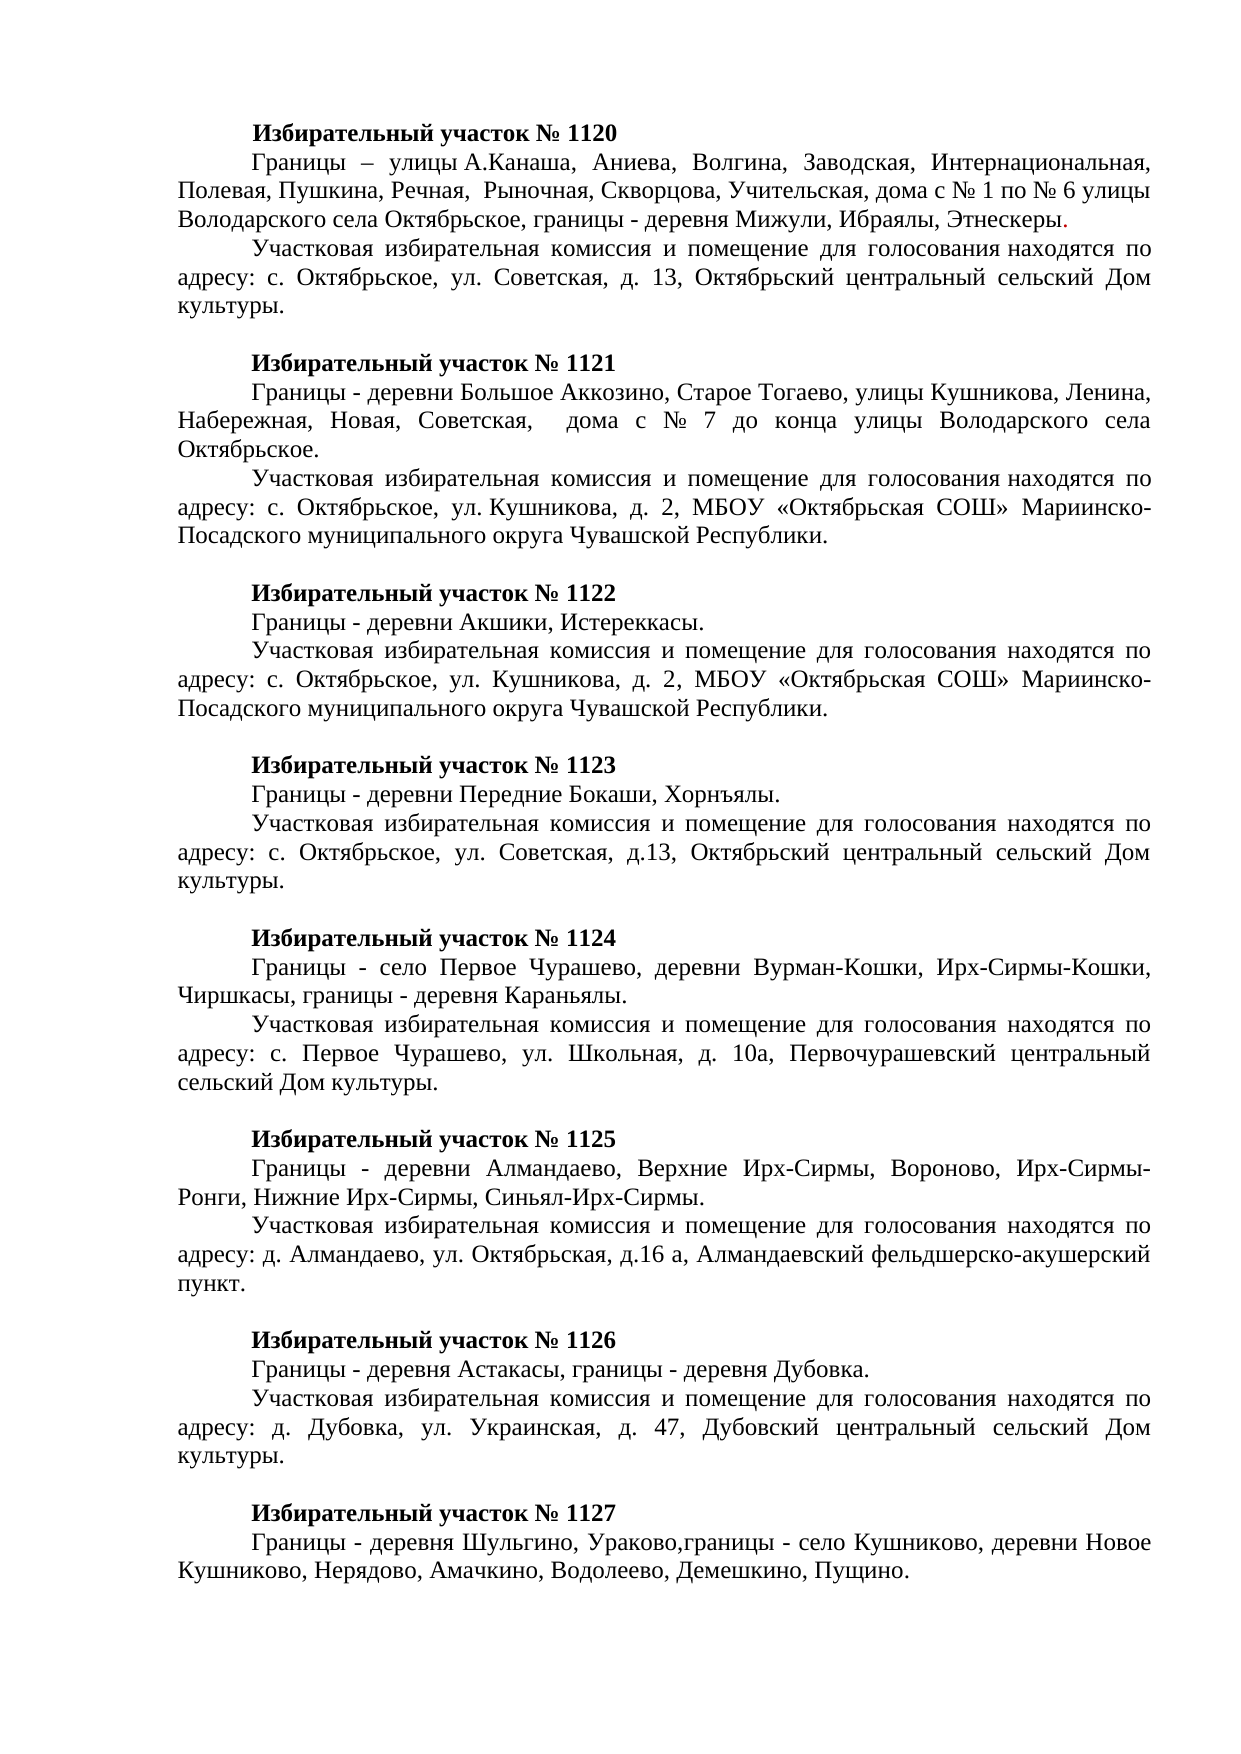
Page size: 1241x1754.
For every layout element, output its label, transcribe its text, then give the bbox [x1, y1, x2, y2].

text Границы - деревня Шульгино, Ураково,границы - село Кушниково, деревни Новое Кушниково, Нерядово, Амачкино, Водолеево, Демешкино, Пущино. [177, 1527, 1152, 1584]
text Границы - деревни Акшики, Истереккасы. [177, 607, 1152, 636]
subtitle Избирательный участок № 1123 [177, 751, 1152, 779]
subtitle Избирательный участок № 1125 [177, 1124, 1152, 1153]
text Участковая избирательная комиссия и помещение для голосования находятся по адресу: с. Первое Чурашево, ул. Школьная, д. 10а, Первочурашевский центральный сельский Дом культуры. [177, 1009, 1152, 1096]
text Участковая избирательная комиссия и помещение для голосования находятся по адресу: д. Алмандаево, ул. Октябрьская, д.16 а, Алмандаевский фельдшерско-акушерский пункт. [177, 1211, 1152, 1297]
text Участковая избирательная комиссия и помещение для голосования находятся по адресу: с. Октябрьское, ул. Кушникова, д. 2, МБОУ «Октябрьская СОШ» Мариинско-Посадского муниципального округа Чувашской Республики. [177, 463, 1152, 549]
text Участковая избирательная комиссия и помещение для голосования находятся по адресу: с. Октябрьское, ул. Советская, д.13, Октябрьский центральный сельский Дом культуры. [177, 808, 1152, 894]
subtitle Избирательный участок № 1120 [177, 118, 1152, 147]
subtitle Избирательный участок № 1124 [177, 923, 1152, 952]
subtitle Избирательный участок № 1126 [177, 1326, 1152, 1354]
text Участковая избирательная комиссия и помещение для голосования находятся по адресу: с. Октябрьское, ул. Кушникова, д. 2, МБОУ «Октябрьская СОШ» Мариинско-Посадского муниципального округа Чувашской Республики. [177, 636, 1152, 722]
text Участковая избирательная комиссия и помещение для голосования находятся по адресу: д. Дубовка, ул. Украинская, д. 47, Дубовский центральный сельский Дом культуры. [177, 1383, 1152, 1469]
subtitle Избирательный участок № 1121 [177, 348, 1152, 377]
text Участковая избирательная комиссия и помещение для голосования находятся по адресу: с. Октябрьское, ул. Советская, д. 13, Октябрьский центральный сельский Дом культуры. [177, 233, 1152, 319]
subtitle Избирательный участок № 1122 [177, 578, 1152, 607]
text Границы - деревни Передние Бокаши, Хорнъялы. [177, 779, 1152, 808]
text Границы - деревни Большое Аккозино, Старое Тогаево, улицы Кушникова, Ленина, Набережная, Новая, Советская, дома с № 7 до конца улицы Володарского села Октябрьское. [177, 377, 1152, 463]
text Границы – улицы А.Канаша, Аниева, Волгина, Заводская, Интернациональная, Полевая, Пушкина, Речная, Рыночная, Скворцова, Учительская, дома с № 1 по № 6 улицы Володарского села Октябрьское, границы - деревня Мижули, Ибраялы, Этнескеры. [177, 147, 1152, 233]
text Границы - деревня Астакасы, границы - деревня Дубовка. [177, 1354, 1152, 1383]
subtitle Избирательный участок № 1127 [177, 1498, 1152, 1527]
text Границы - деревни Алмандаево, Верхние Ирх-Сирмы, Вороново, Ирх-Сирмы-Ронги, Нижние Ирх-Сирмы, Синьял-Ирх-Сирмы. [177, 1153, 1152, 1211]
text Границы - село Первое Чурашево, деревни Вурман-Кошки, Ирх-Сирмы-Кошки, Чиршкасы, границы - деревня Караньялы. [177, 952, 1152, 1009]
